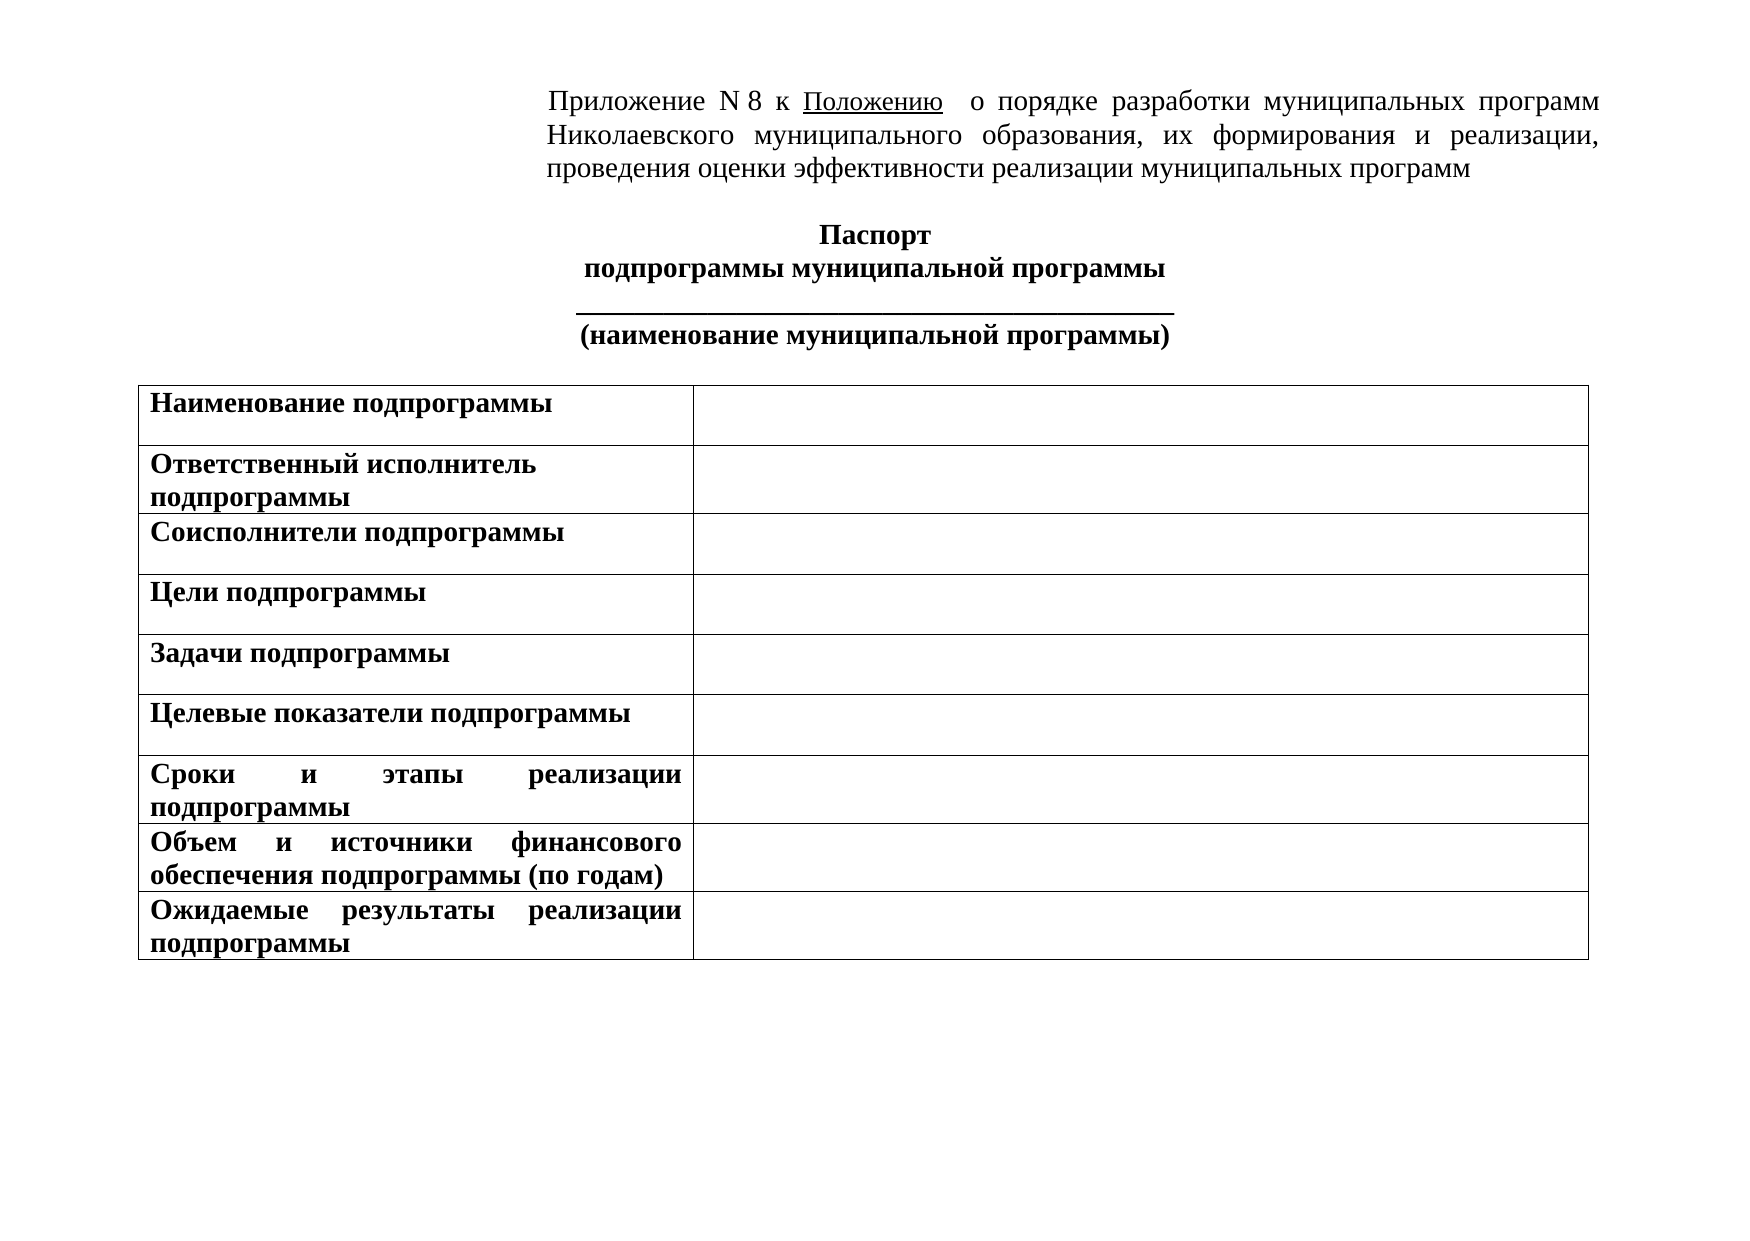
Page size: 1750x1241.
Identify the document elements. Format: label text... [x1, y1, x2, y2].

table_cell Объем и источники финансового обеспечения подпрограммы (по годам) [139, 824, 693, 891]
table_cell Соисполнители подпрограммы [139, 514, 693, 573]
table_cell Цели подпрограммы [139, 575, 693, 634]
table_cell [694, 756, 1588, 823]
table_header [694, 386, 1588, 445]
table_cell Ответственный исполнитель подпрограммы [139, 446, 693, 513]
text Приложение N 8 к Положению о порядке разработки муниципальных программ Николаевского муниципального образования, их формирования и реализации, проведения оценки эффективности реализации муниципальных программ [546, 83, 1600, 184]
table_cell [694, 892, 1588, 959]
text Паспорт [150, 217, 1600, 250]
text подпрограммы муниципальной программы [150, 250, 1600, 284]
table_cell [694, 446, 1588, 513]
text (наименование муниципальной программы) [150, 317, 1600, 351]
table_cell [694, 824, 1588, 891]
table_header Наименование подпрограммы [139, 386, 693, 445]
table_cell Задачи подпрограммы [139, 635, 693, 694]
table_cell Сроки и этапы реализации подпрограммы [139, 756, 693, 823]
table_cell [694, 635, 1588, 694]
table_cell [694, 575, 1588, 634]
table_cell Ожидаемые результаты реализации подпрограммы [139, 892, 693, 959]
table_cell [694, 695, 1588, 755]
table_cell Целевые показатели подпрограммы [139, 695, 693, 755]
table_cell [694, 514, 1588, 573]
text _________________________________________ [150, 284, 1600, 317]
